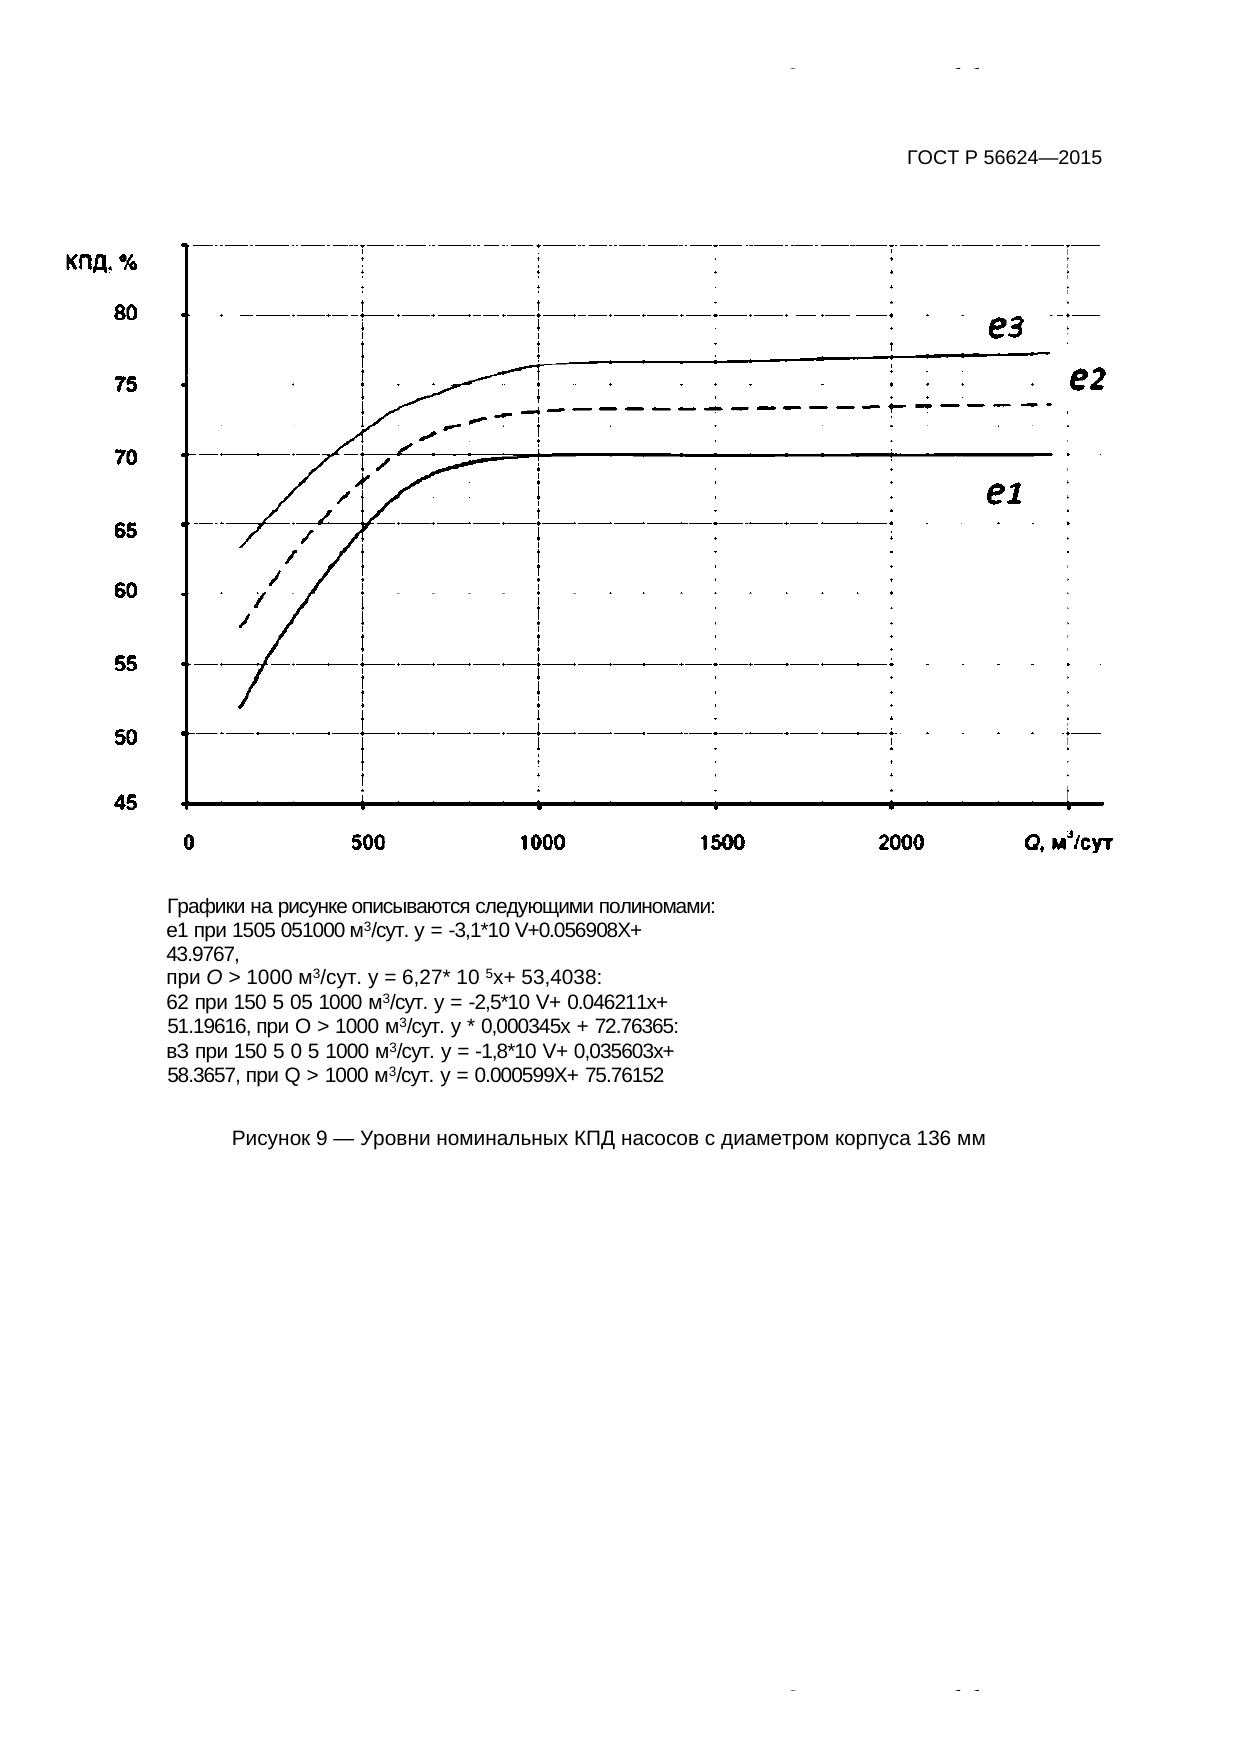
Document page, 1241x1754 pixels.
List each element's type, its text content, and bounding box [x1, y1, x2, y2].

text 62 при 150 5 05 1000 м3/сут. у = -2,5*10 V+ 0.046211х+ 51.19616, при О > 1000 м3/сут. у * 0,000345х + 72.76365: [166, 989, 726, 1038]
picture [66, 243, 1113, 853]
text Рисунок 9 — Уровни номинальных КПД насосов с диаметром корпуса 136 мм [232, 1126, 1126, 1150]
text вЗ при 150 5 0 5 1000 м3/сут. у = -1,8*10 V+ 0,035603х+ 58.3657, при Q > 1000 м3/сут. у = 0.000599Х+ 75.76152 [166, 1038, 720, 1087]
text Графики на рисунке описываются следующими полиномами: е1 при 1505 051000 м3/сут. у = -3,1*10 V+0.056908X+ 43.9767, [166, 894, 716, 966]
text ГОСТ Р 56624—2015 [56, 146, 1102, 168]
text при О > 1000 м3/сут. у = 6,27* 10 5х+ 53,4038: [166, 966, 1126, 989]
